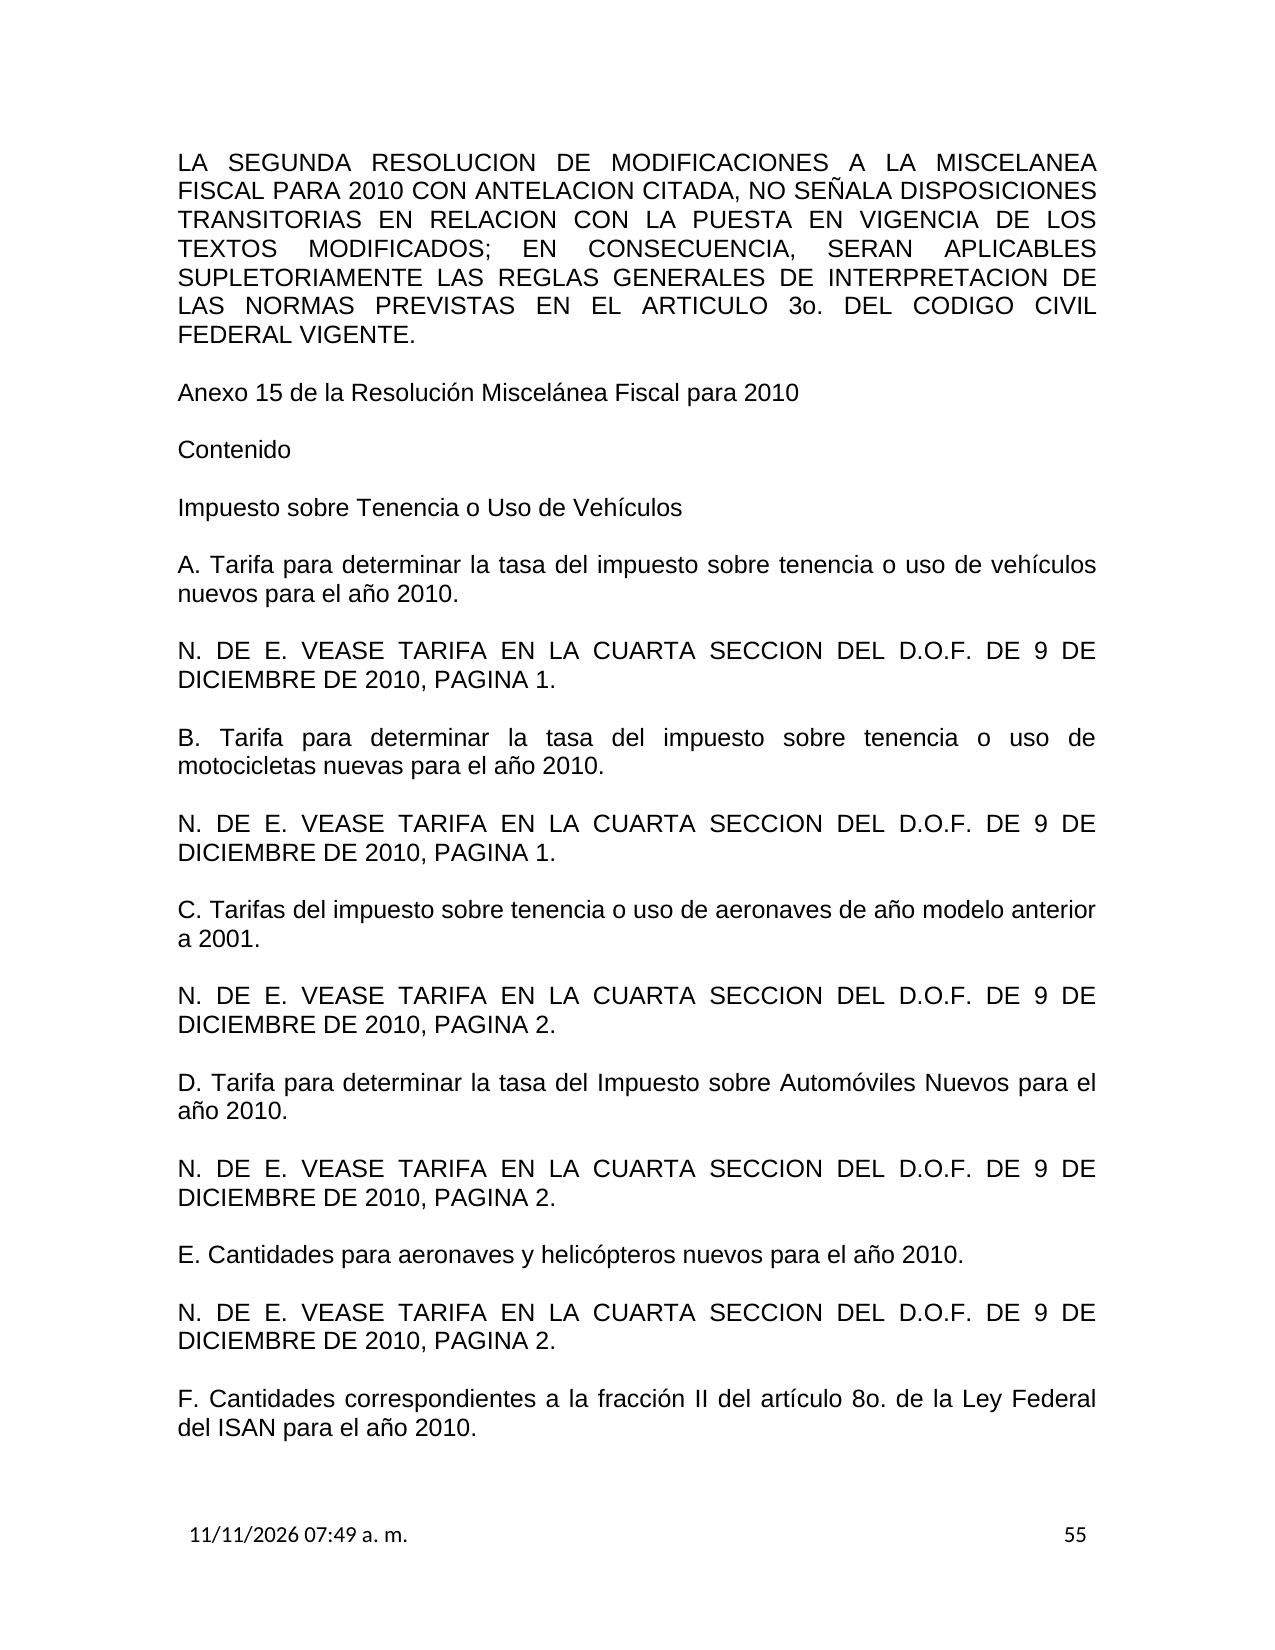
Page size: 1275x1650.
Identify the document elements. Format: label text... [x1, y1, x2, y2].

text Impuesto sobre Tenencia o Uso de Vehículos [177, 493, 1098, 521]
text B. Tarifa para determinar la tasa del impuesto sobre tenencia o uso de motocicletas nuevas para el año 2010. [177, 723, 1098, 780]
text Contenido [177, 435, 1098, 464]
text N. DE E. VEASE TARIFA EN LA CUARTA SECCION DEL D.O.F. DE 9 DE DICIEMBRE DE 2010, PAGINA 1. [177, 809, 1098, 866]
text Anexo 15 de la Resolución Miscelánea Fiscal para 2010 [177, 378, 1098, 406]
text D. Tarifa para determinar la tasa del Impuesto sobre Automóviles Nuevos para el año 2010. [177, 1068, 1098, 1125]
text A. Tarifa para determinar la tasa del impuesto sobre tenencia o uso de vehículos nuevos para el año 2010. [177, 550, 1098, 608]
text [177, 1298, 1098, 1355]
text E. Cantidades para aeronaves y helicópteros nuevos para el año 2010. [177, 1240, 1098, 1269]
text N. DE E. VEASE TARIFA EN LA CUARTA SECCION DEL D.O.F. DE 9 DE DICIEMBRE DE 2010, PAGINA 2. [177, 981, 1098, 1039]
text N. DE E. VEASE TARIFA EN LA CUARTA SECCION DEL D.O.F. DE 9 DE DICIEMBRE DE 2010, PAGINA 2. [177, 1154, 1098, 1211]
text N. DE E. VEASE TARIFA EN LA CUARTA SECCION DEL D.O.F. DE 9 DE DICIEMBRE DE 2010, PAGINA 1. [177, 636, 1098, 694]
text LA SEGUNDA RESOLUCION DE MODIFICACIONES A LA MISCELANEA FISCAL PARA 2010 CON ANTELACION CITADA, NO SEÑALA DISPOSICIONES TRANSITORIAS EN RELACION CON LA PUESTA EN VIGENCIA DE LOS TEXTOS MODIFICADOS; EN CONSECUENCIA, SERAN APLICABLES SUPLETORIAMENTE LAS REGLAS GENERALES DE INTERPRETACION DE LAS NORMAS PREVISTAS EN EL ARTICULO 3o. DEL CODIGO CIVIL FEDERAL VIGENTE. [177, 148, 1098, 349]
text F. Cantidades correspondientes a la fracción II del artículo 8o. de la Ley Federal del ISAN para el año 2010. [177, 1384, 1098, 1441]
text C. Tarifas del impuesto sobre tenencia o uso de aeronaves de año modelo anterior a 2001. [177, 895, 1098, 953]
